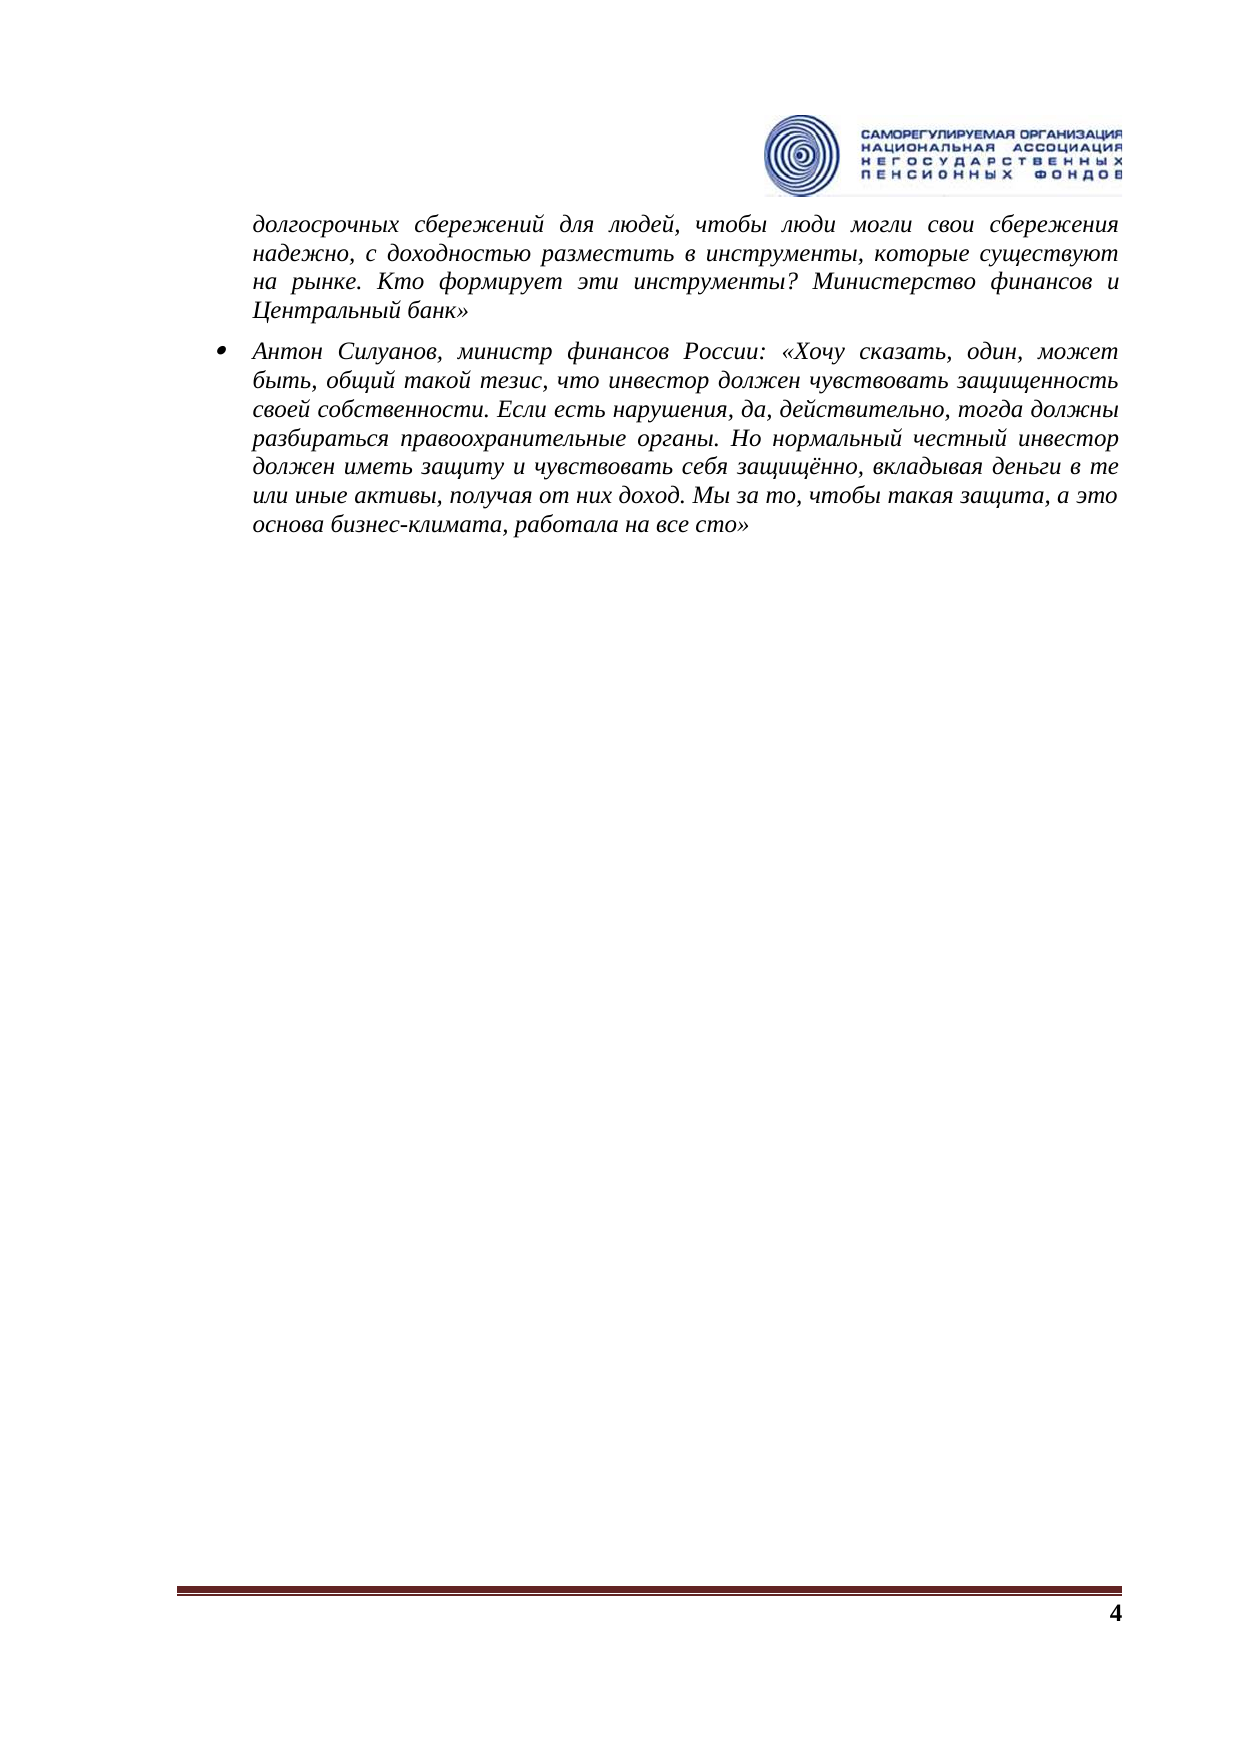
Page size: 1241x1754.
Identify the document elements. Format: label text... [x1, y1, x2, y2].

list Антон Силуанов, министр финансов России: «Хочу сказать, один, может быть, общий такой тезис, что инвестор должен чувствовать защищенность своей собственности. Если есть нарушения, да, действительно, тогда должны разбираться правоохранительные органы. Но нормальный честный инвестор должен иметь защиту и чувствовать себя защищённо, вкладывая деньги в те или иные активы, получая от них доход. Мы за то, чтобы такая защита, а это основа бизнес-климата, работала на все сто» [215, 336, 1122, 538]
picture [764, 115, 1123, 197]
